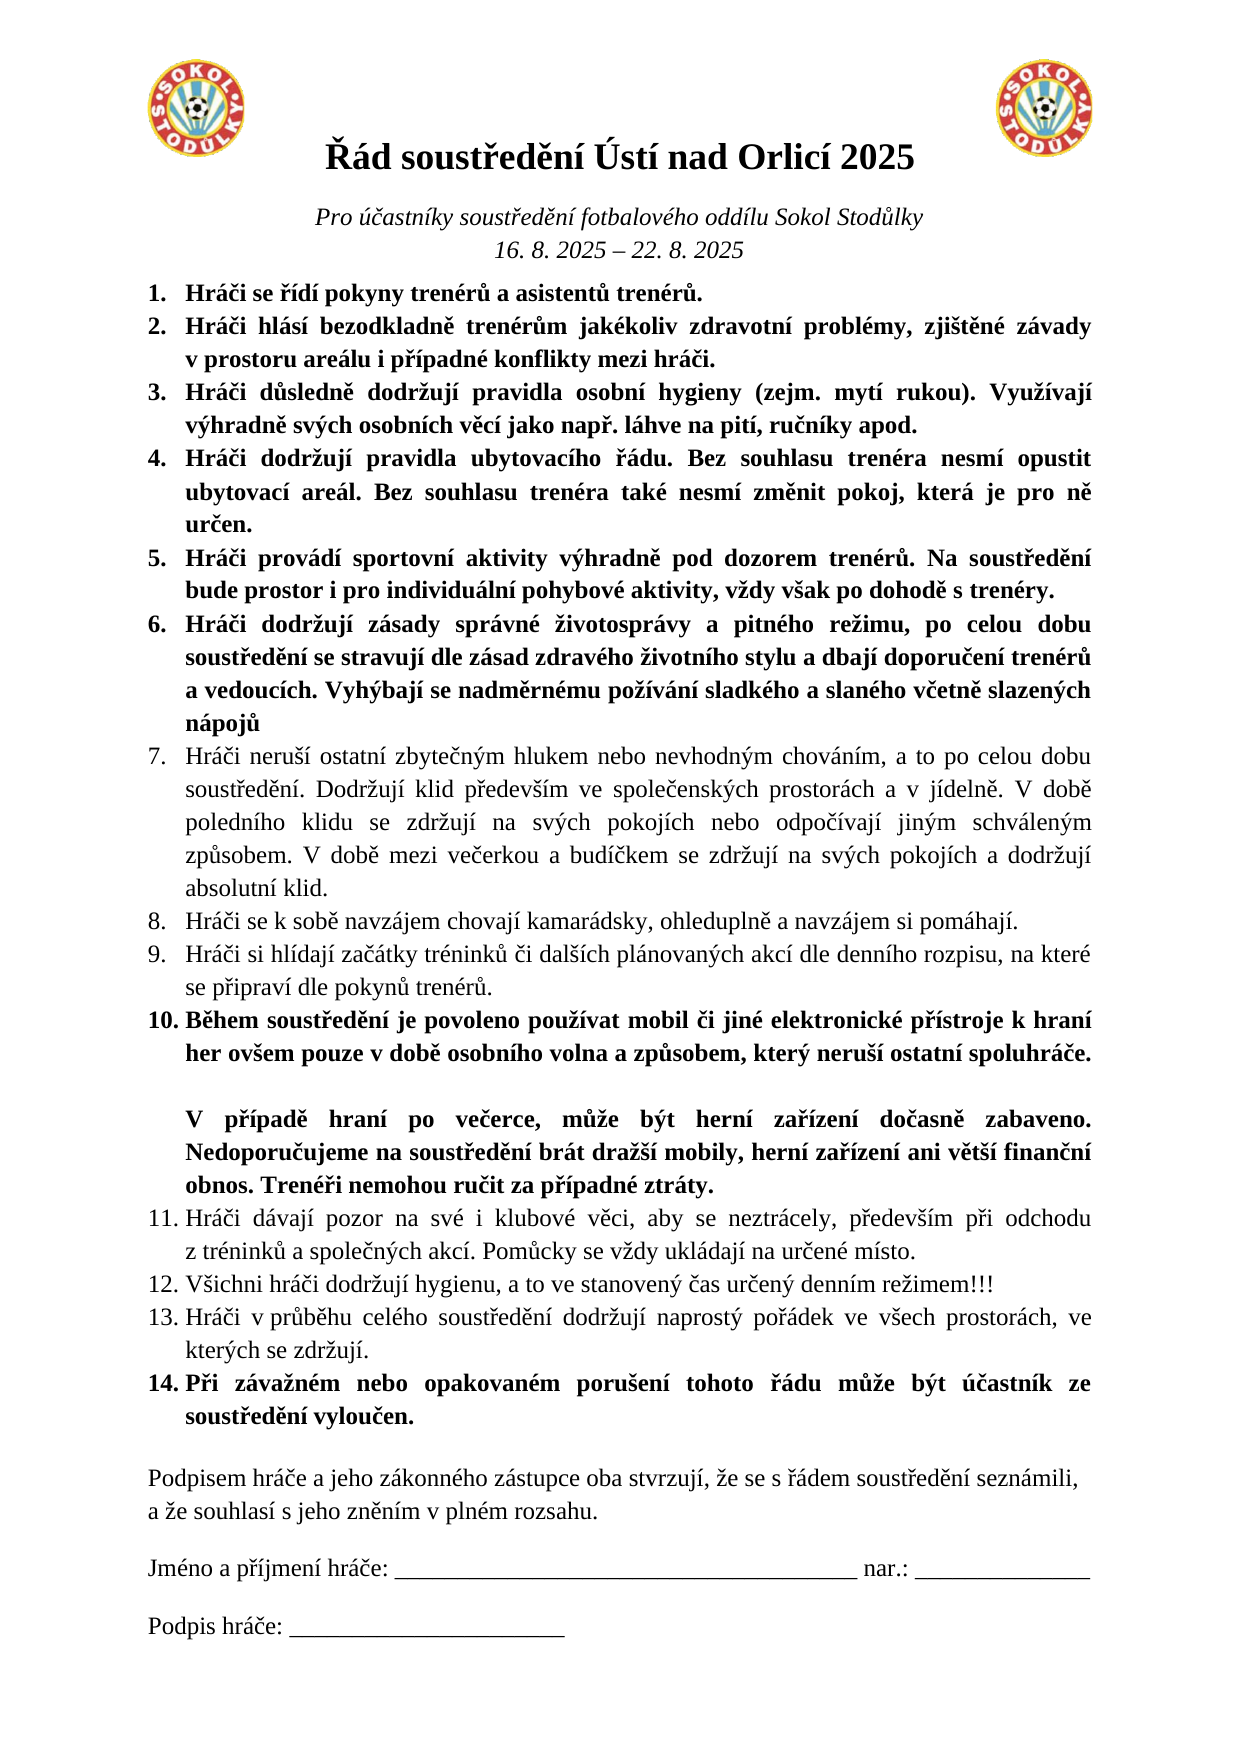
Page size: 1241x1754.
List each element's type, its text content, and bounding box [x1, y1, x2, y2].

list Hráči dodržují pravidla ubytovacího řádu. Bez souhlasu trenéra nesmí opustit ubytovací areál. Bez souhlasu trenéra také nesmí změnit pokoj, která je pro ně určen. [148, 443, 1093, 538]
list Všichni hráči dodržují hygienu, a to ve stanovený čas určený denním režimem!!! [148, 1269, 1093, 1298]
list Hráči důsledně dodržují pravidla osobní hygieny (zejm. mytí rukou). Využívají výhradně svých osobních věcí jako např. láhve na pití, ručníky apod. [148, 377, 1093, 439]
picture [995, 59, 1093, 157]
list Hráči provádí sportovní aktivity výhradně pod dozorem trenérů. Na soustředění bude prostor i pro individuální pohybové aktivity, vždy však po dohodě s trenéry. [148, 543, 1093, 604]
list Hráči se řídí pokyny trenérů a asistentů trenérů. [148, 278, 1093, 307]
list Hráči neruší ostatní zbytečným hlukem nebo nevhodným chováním, a to po celou dobu soustředění. Dodržují klid především ve společenských prostorách a v jídelně. V době poledního klidu se zdržují na svých pokojích nebo odpočívají jiným schváleným způsobem. V době mezi večerkou a budíčkem se zdržují na svých pokojích a dodržují absolutní klid. [148, 741, 1093, 902]
text 16. 8. 2025 – 22. 8. 2025 [148, 235, 1093, 264]
list Hráči si hlídají začátky tréninků či dalších plánovaných akcí dle denního rozpisu, na které se připraví dle pokynů trenérů. [148, 939, 1093, 1001]
list Hráči hlásí bezodkladně trenérům jakékoliv zdravotní problémy, zjištěné závady v prostoru areálu i případné konflikty mezi hráči. [148, 311, 1093, 373]
list Během soustředění je povoleno používat mobil či jiné elektronické přístroje k hraní her ovšem pouze v době osobního volna a způsobem, který neruší ostatní spoluhráče. V případě hraní po večerce, může být herní zařízení dočasně zabaveno. Nedoporučujeme na soustředění brát dražší mobily, herní zařízení ani větší finanční obnos. Trenéři nemohou ručit za případné ztráty. [148, 1005, 1093, 1199]
list Při závažném nebo opakovaném porušení tohoto řádu může být účastník ze soustředění vyloučen. [148, 1368, 1093, 1430]
text Podpis hráče: ______________________ [148, 1611, 1093, 1640]
list Hráči dodržují zásady správné životosprávy a pitného režimu, po celou dobu soustředění se stravují dle zásad zdravého životního stylu a dbají doporučení trenérů a vedoucích. Vyhýbají se nadměrnému požívání sladkého a slaného včetně slazených nápojů [148, 609, 1093, 736]
list Hráči v průběhu celého soustředění dodržují naprostý pořádek ve všech prostorách, ve kterých se zdržují. [148, 1302, 1093, 1364]
subtitle Řád soustředění Ústí nad Orlicí 2025 [148, 134, 1093, 177]
text Pro účastníky soustředění fotbalového oddílu Sokol Stodůlky [148, 202, 1093, 231]
picture [147, 59, 245, 157]
list Hráči dávají pozor na své i klubové věci, aby se neztrácely, především při odchodu z tréninků a společných akcí. Pomůcky se vždy ukládají na určené místo. [148, 1203, 1093, 1265]
text a že souhlasí s jeho zněním v plném rozsahu. [148, 1496, 1093, 1525]
text Podpisem hráče a jeho zákonného zástupce oba stvrzují, že se s řádem soustředění seznámili, [148, 1463, 1093, 1492]
list Hráči se k sobě navzájem chovají kamarádsky, ohleduplně a navzájem si pomáhají. [148, 906, 1093, 934]
text Jméno a příjmení hráče: _____________________________________ nar.: ______________ [148, 1553, 1093, 1582]
